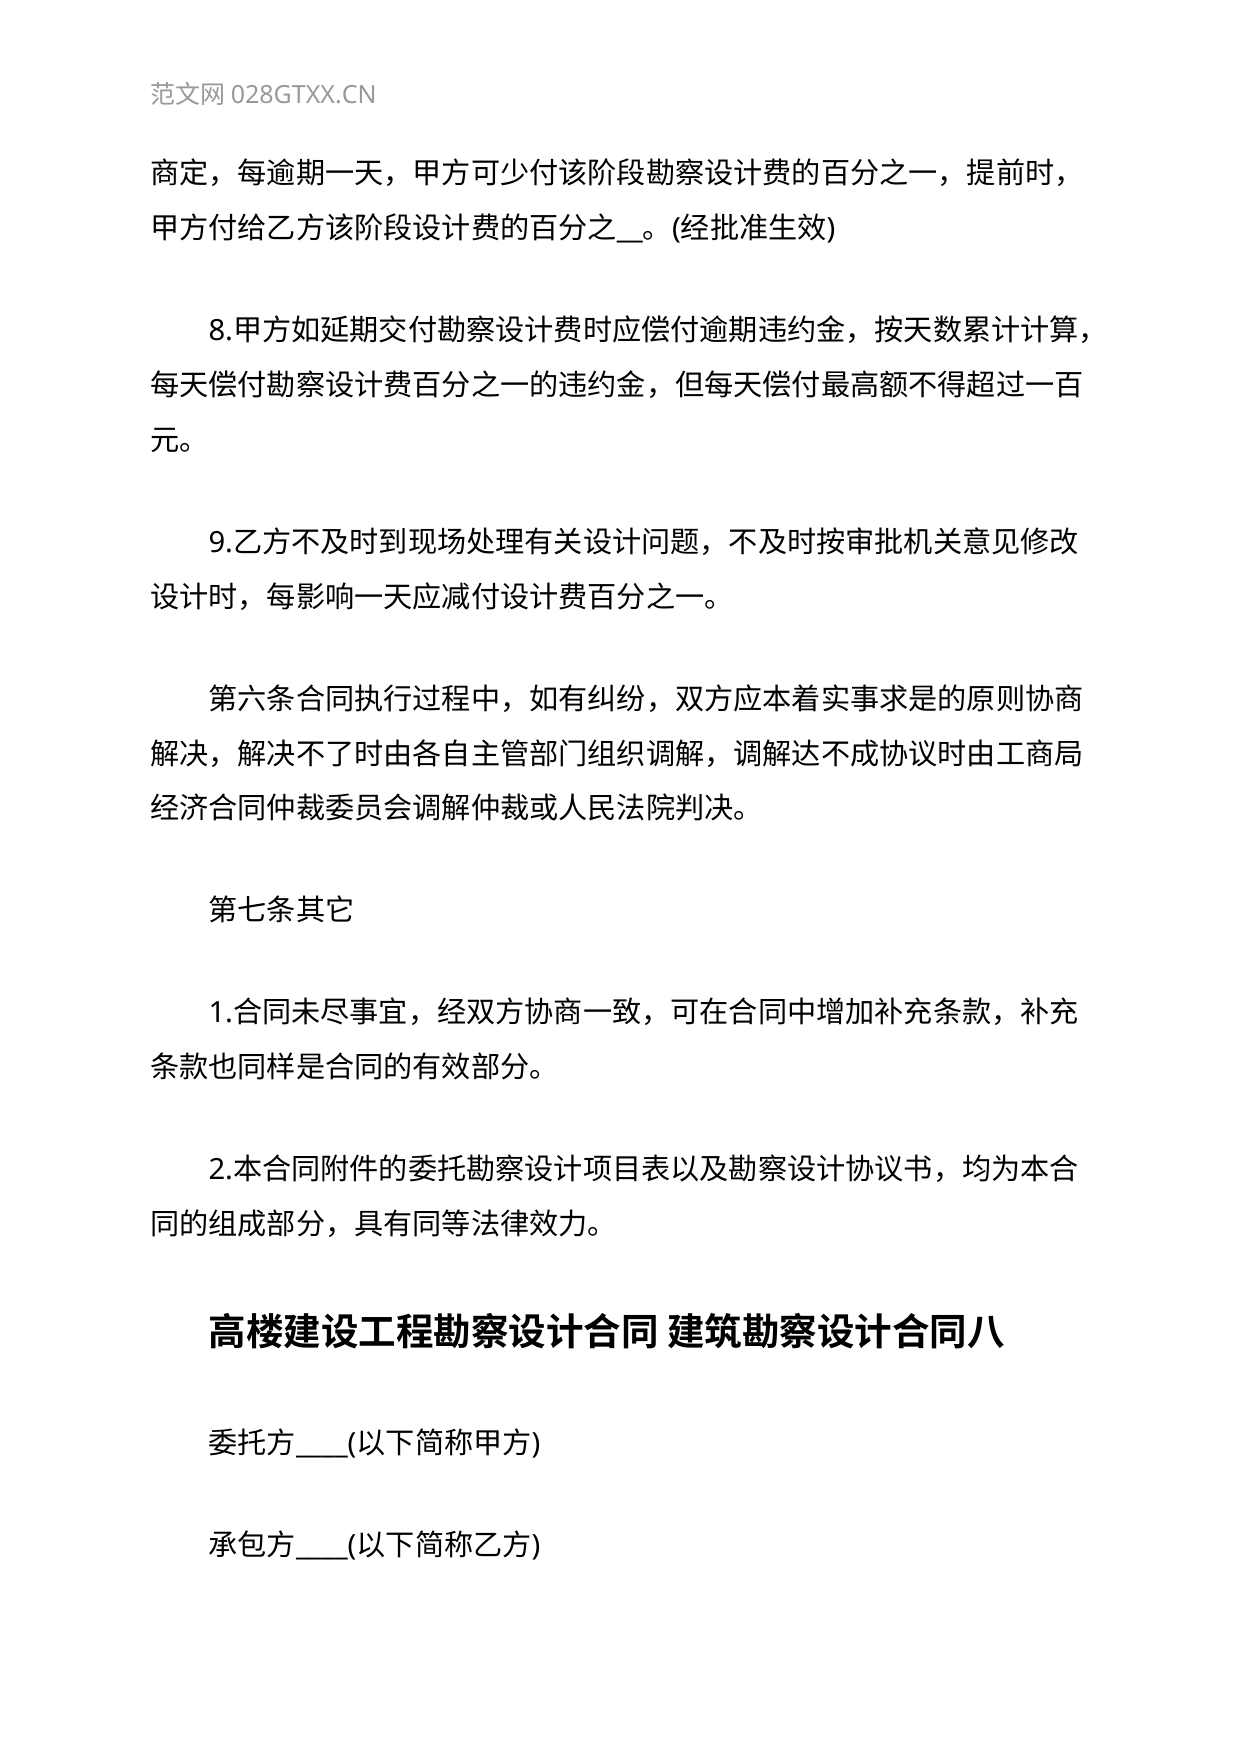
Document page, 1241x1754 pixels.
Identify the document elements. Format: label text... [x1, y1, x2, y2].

text 1.合同未尽事宜，经双方协商一致，可在合同中增加补充条款，补充条款也同样是合同的有效部分。 [150, 989, 1090, 1086]
text 第六条合同执行过程中，如有纠纷，双方应本着实事求是的原则协商解决，解决不了时由各自主管部门组织调解，调解达不成协议时由工商局经济合同仲裁委员会调解仲裁或人民法院判决。 [150, 675, 1090, 827]
text 9.乙方不及时到现场处理有关设计问题，不及时按审批机关意见修改设计时，每影响一天应减付设计费百分之一。 [150, 518, 1090, 616]
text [150, 150, 1090, 247]
text 2.本合同附件的委托勘察设计项目表以及勘察设计协议书，均为本合同的组成部分，具有同等法律效力。 [150, 1145, 1090, 1243]
text 8.甲方如延期交付勘察设计费时应偿付逾期违约金，按天数累计计算，每天偿付勘察设计费百分之一的违约金，但每天偿付最高额不得超过一百元。 [150, 307, 1090, 459]
text 委托方____(以下简称甲方) [150, 1419, 1090, 1462]
text 第七条其它 [150, 887, 1090, 929]
text 承包方____(以下简称乙方) [150, 1522, 1090, 1564]
text 高楼建设工程勘察设计合同 建筑勘察设计合同八 [150, 1302, 1090, 1356]
